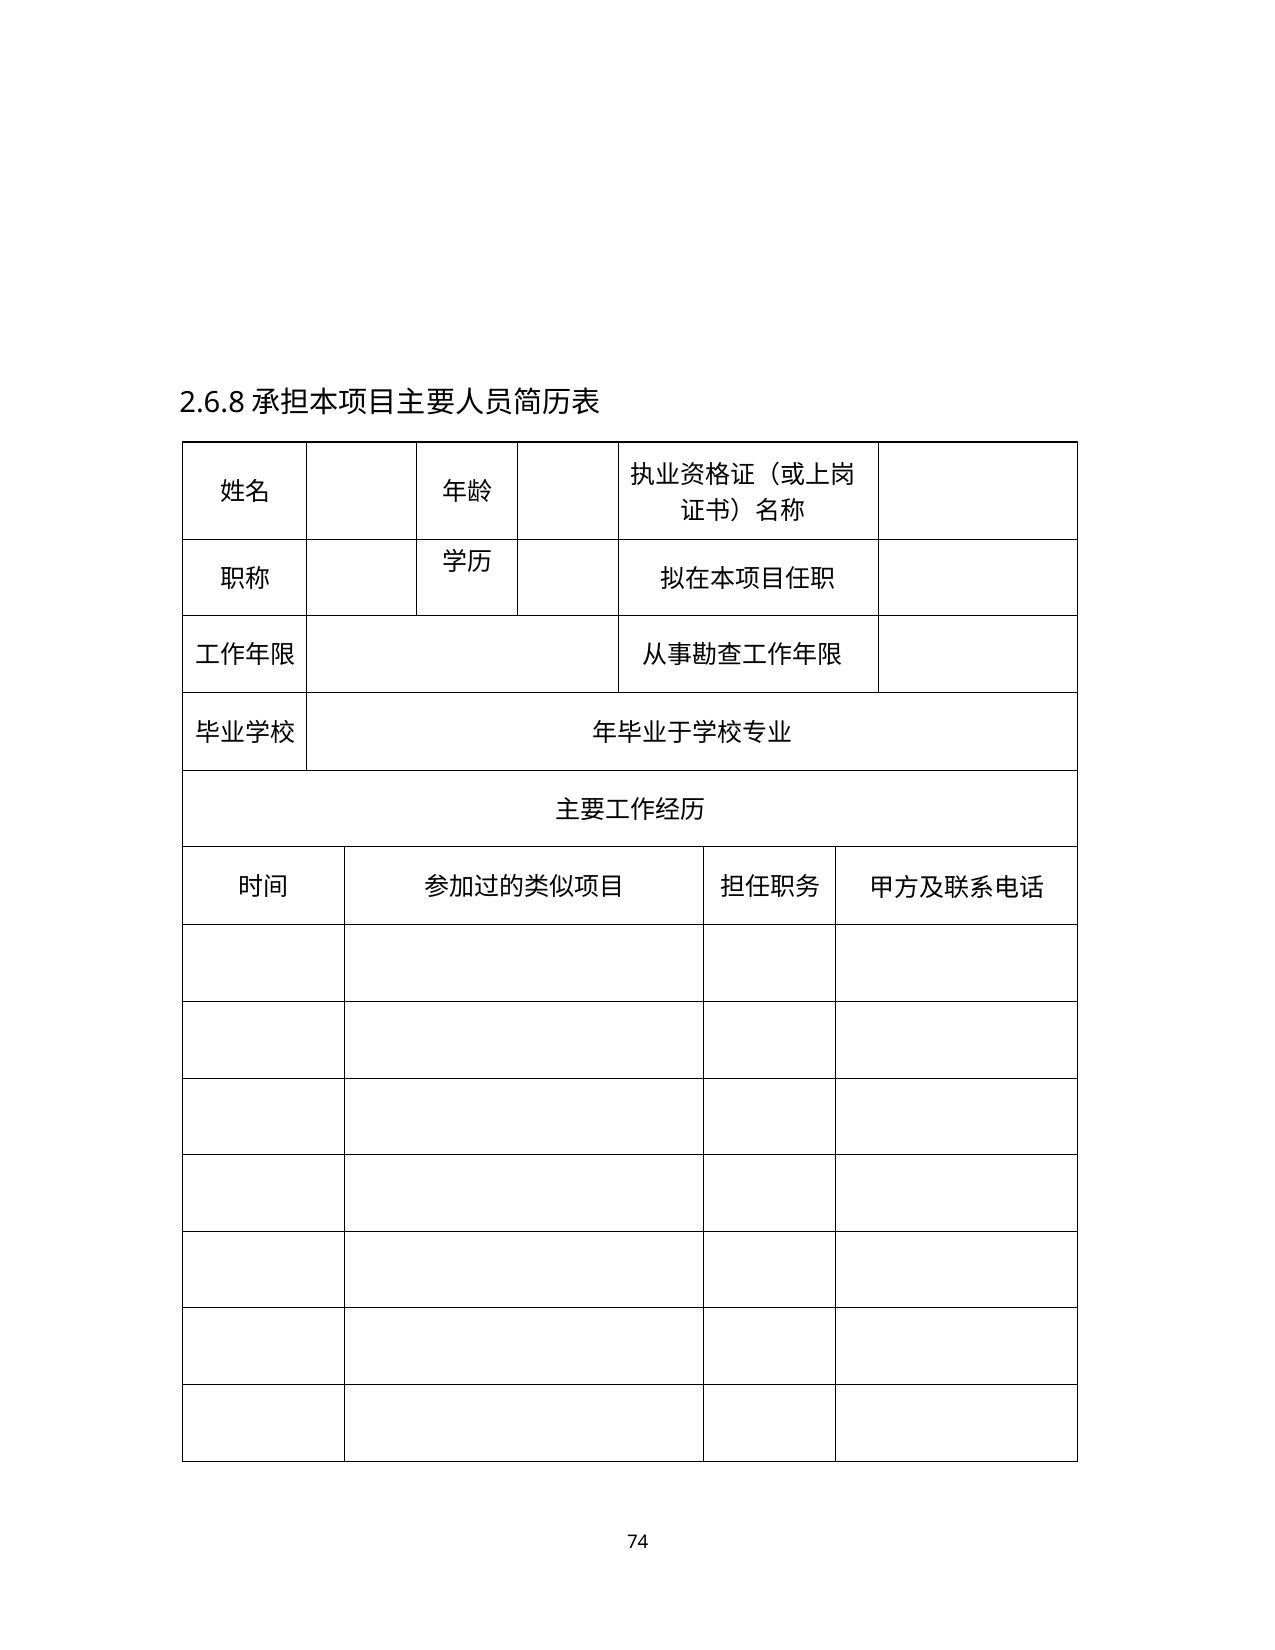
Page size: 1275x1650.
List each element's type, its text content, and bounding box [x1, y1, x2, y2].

table_cell [836, 1079, 1077, 1154]
table_cell [183, 925, 344, 1001]
table_header 姓名 [183, 443, 306, 539]
table_cell [183, 1079, 344, 1154]
table_cell [879, 540, 1077, 615]
table_cell 职称 [183, 540, 306, 615]
table_header [518, 443, 618, 539]
table_cell 拟在本项目任职 [619, 540, 878, 615]
table_cell [345, 1002, 703, 1077]
table_cell 甲方及联系电话 [836, 847, 1077, 924]
table_cell [345, 1232, 703, 1307]
table_cell [704, 1385, 835, 1461]
table_cell [879, 616, 1077, 692]
table_cell 主要工作经历 [183, 771, 1077, 846]
table_cell [307, 616, 618, 692]
table_cell 担任职务 [704, 847, 835, 924]
table_cell [345, 1079, 703, 1154]
table_cell [183, 1232, 344, 1307]
table_cell [345, 925, 703, 1001]
table_cell 工作年限 [183, 616, 306, 692]
table_cell [307, 540, 416, 615]
table_cell 毕业学校 [183, 693, 306, 770]
table_cell [836, 925, 1077, 1001]
table_cell 时间 [183, 847, 344, 924]
table_header [879, 443, 1077, 539]
table_cell [704, 1308, 835, 1384]
table_cell [183, 1308, 344, 1384]
table_cell [704, 925, 835, 1001]
table_cell 从事勘查工作年限 [619, 616, 878, 692]
table_header 年龄 [417, 443, 517, 539]
table_cell [704, 1002, 835, 1077]
table_cell [345, 1308, 703, 1384]
table_cell [345, 1385, 703, 1461]
table_cell [704, 1155, 835, 1231]
table_cell [704, 1232, 835, 1307]
table_cell [518, 540, 618, 615]
table_header [307, 443, 416, 539]
table_cell [704, 1079, 835, 1154]
table_cell [836, 1232, 1077, 1307]
table_cell [183, 1002, 344, 1077]
table_cell 学历 [417, 540, 517, 615]
table_cell [345, 1155, 703, 1231]
table_cell [183, 1385, 344, 1461]
table_cell [183, 1155, 344, 1231]
table_cell [836, 1385, 1077, 1461]
table_cell [836, 1308, 1077, 1384]
text 2.6.8承担本项目主要人员简历表 [179, 382, 1096, 420]
table_header 执业资格证（或上岗证书）名称 [619, 443, 878, 539]
table_cell [836, 1155, 1077, 1231]
table_cell 年毕业于学校专业 [307, 693, 1077, 770]
table_cell [836, 1002, 1077, 1077]
table_cell 参加过的类似项目 [345, 847, 703, 924]
